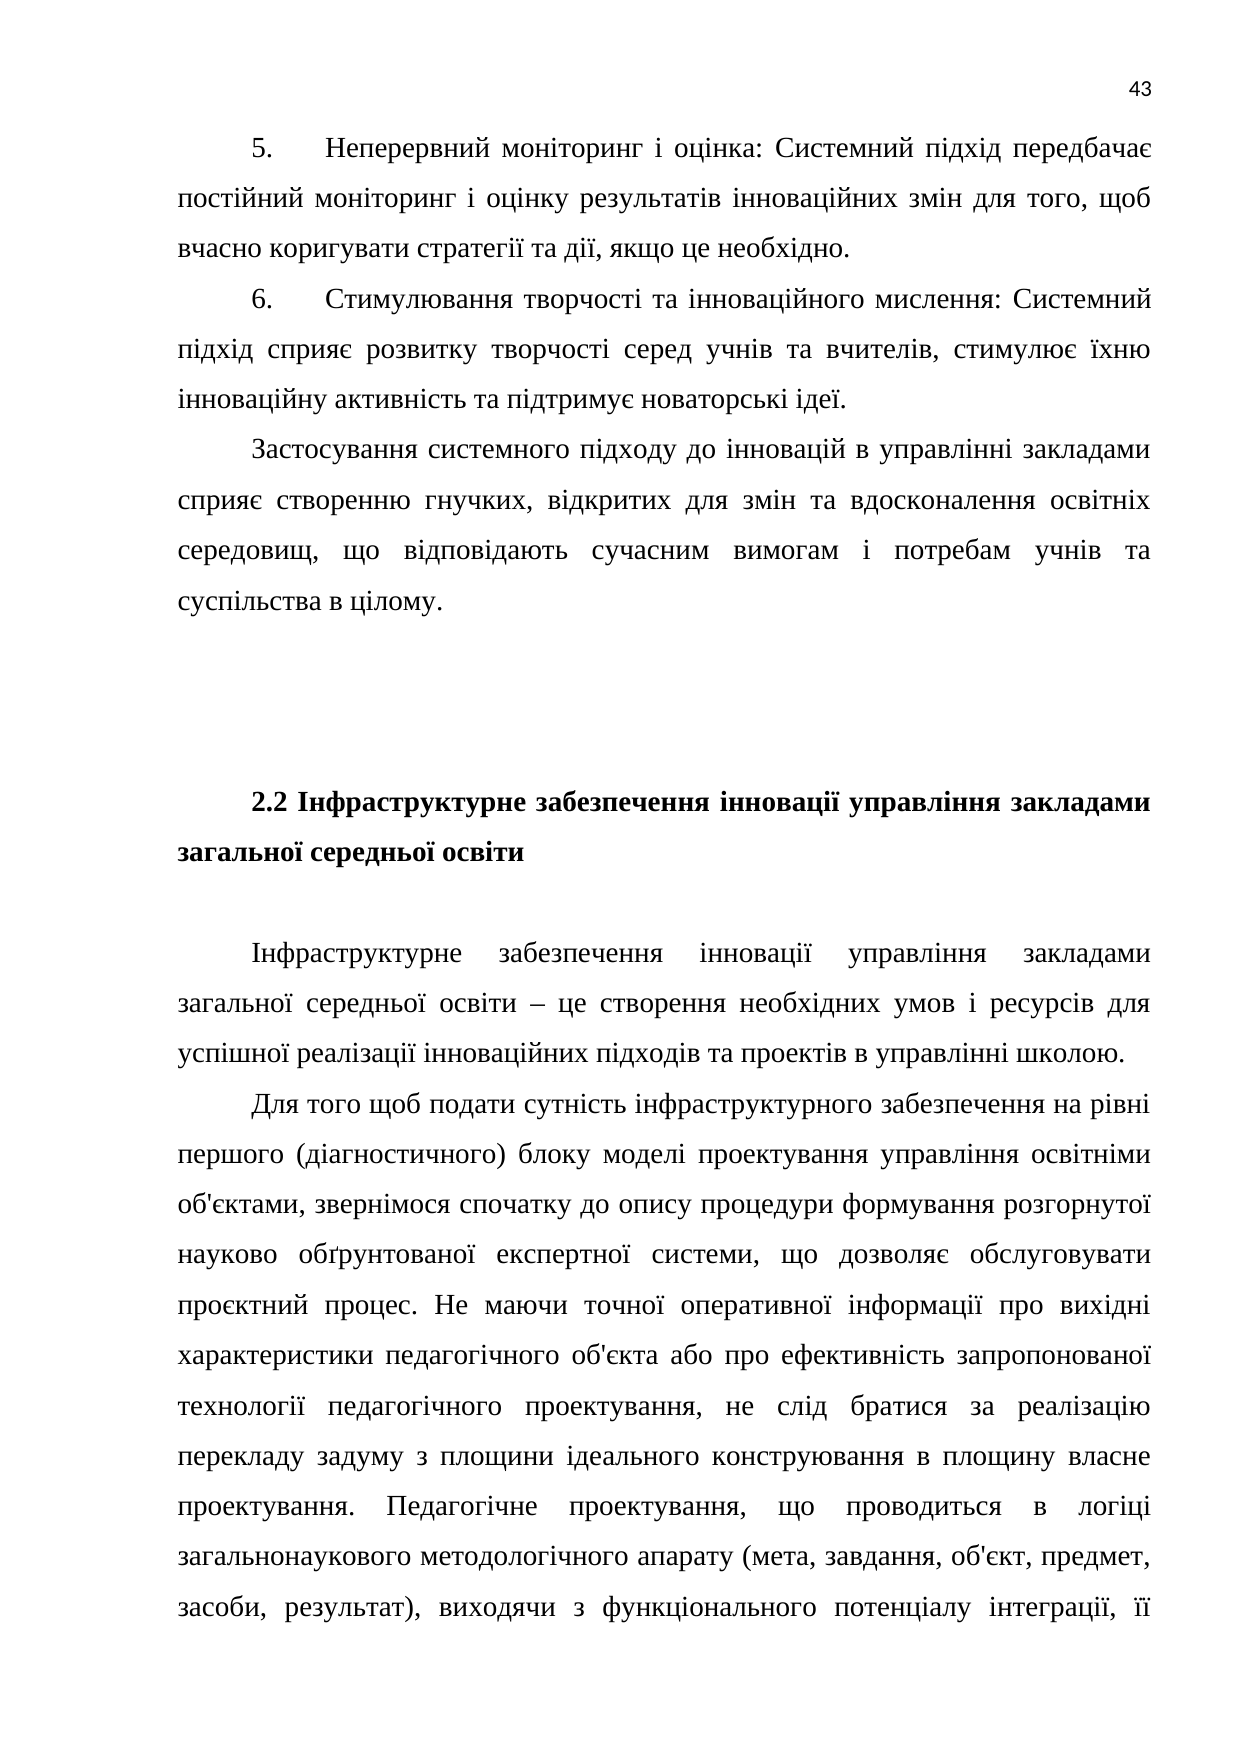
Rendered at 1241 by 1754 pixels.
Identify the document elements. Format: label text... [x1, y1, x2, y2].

text 2.2 Інфраструктурне забезпечення інновації управління закладами загальної середньої освіти [177, 784, 1152, 868]
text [177, 1086, 1152, 1622]
list Стимулювання творчості та інноваційного мислення: Системний підхід сприяє розвитку творчості серед учнів та вчителів, стимулює їхню інноваційну активність та підтримує новаторські ідеї. [177, 281, 1152, 415]
text Інфраструктурне забезпечення інновації управління закладами загальної середньої освіти – це створення необхідних умов і ресурсів для успішної реалізації інноваційних підходів та проектів в управлінні школою. [177, 935, 1152, 1069]
list Неперервний моніторинг і оцінка: Системний підхід передбачає постійний моніторинг і оцінку результатів інноваційних змін для того, щоб вчасно коригувати стратегії та дії, якщо це необхідно. [177, 130, 1152, 264]
text Застосування системного підходу до інновацій в управлінні закладами сприяє створенню гнучких, відкритих для змін та вдосконалення освітніх середовищ, що відповідають сучасним вимогам і потребам учнів та суспільства в цілому. [177, 432, 1152, 616]
